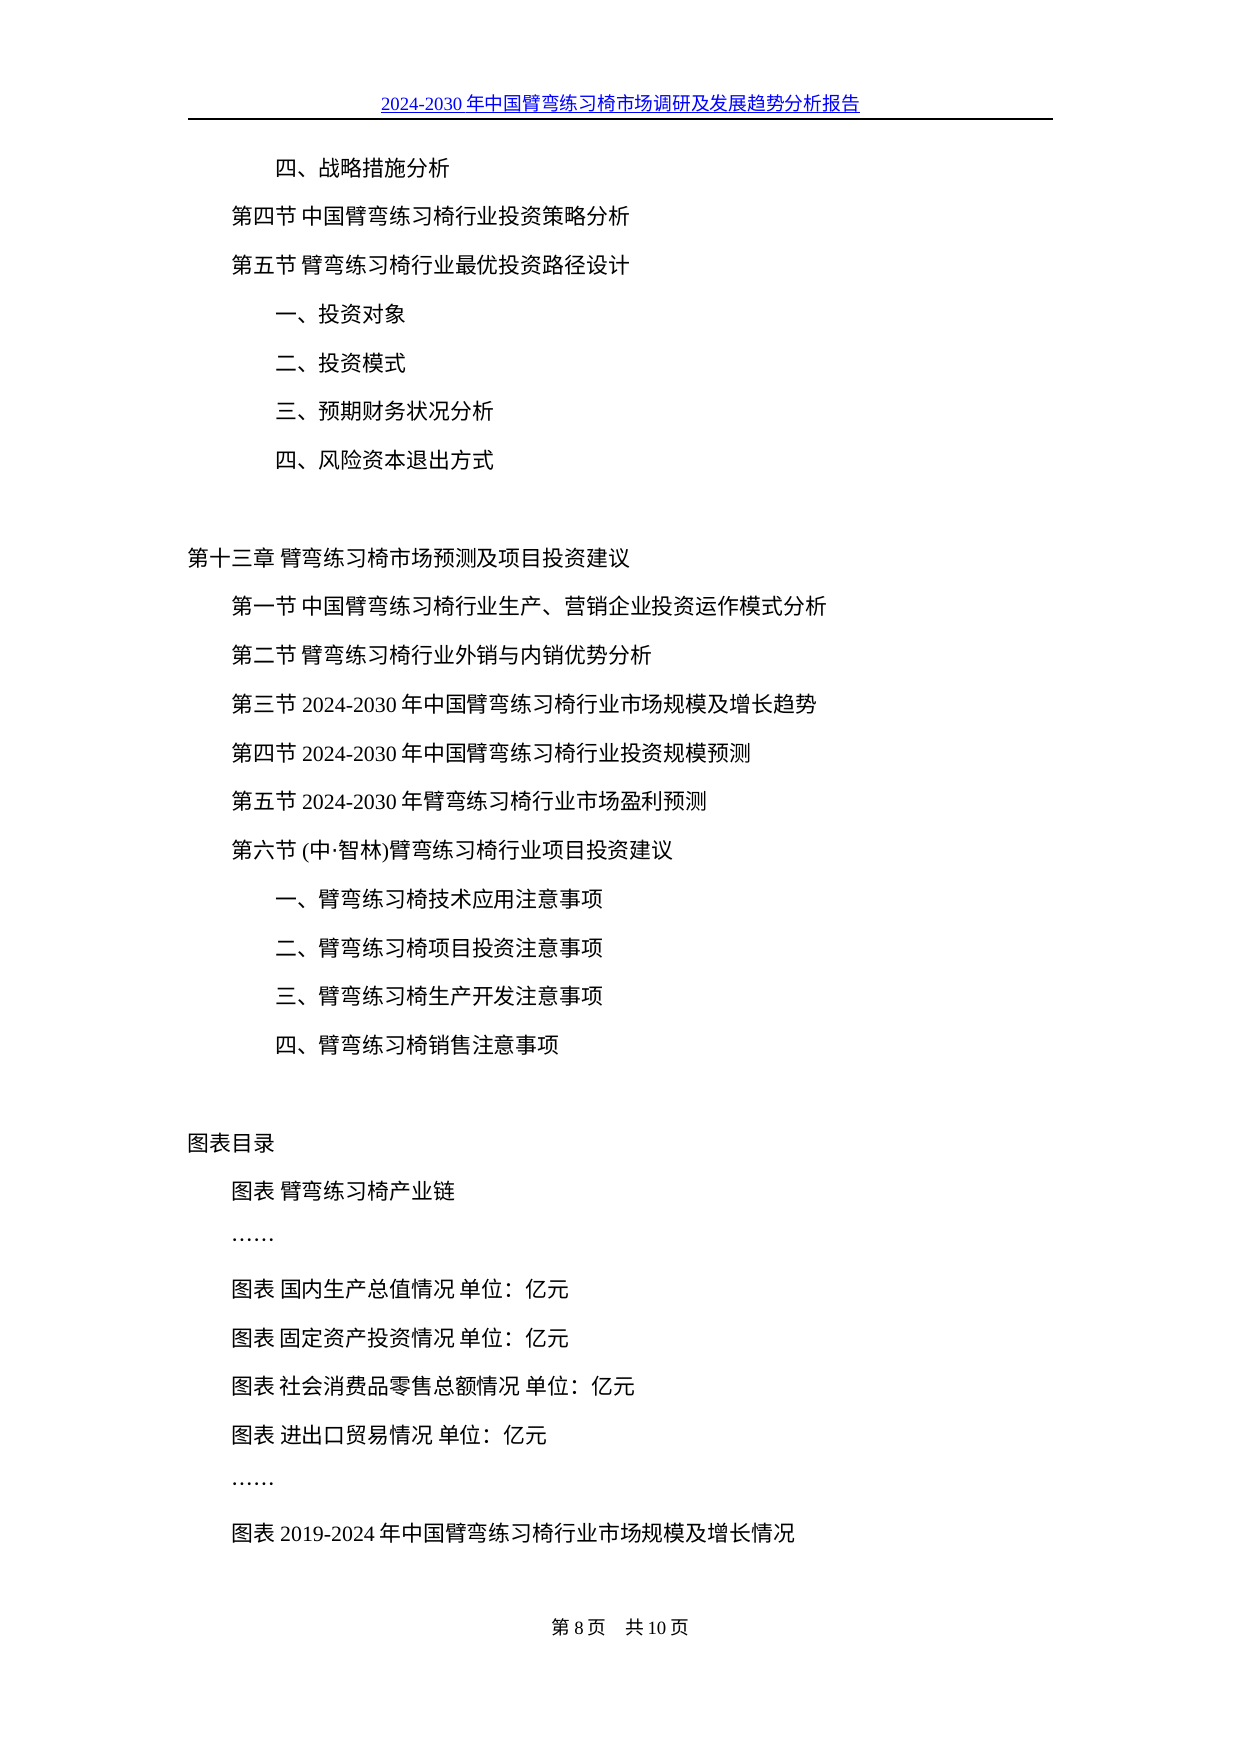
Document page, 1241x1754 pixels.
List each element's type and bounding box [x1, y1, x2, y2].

text [187, 150, 1053, 1548]
